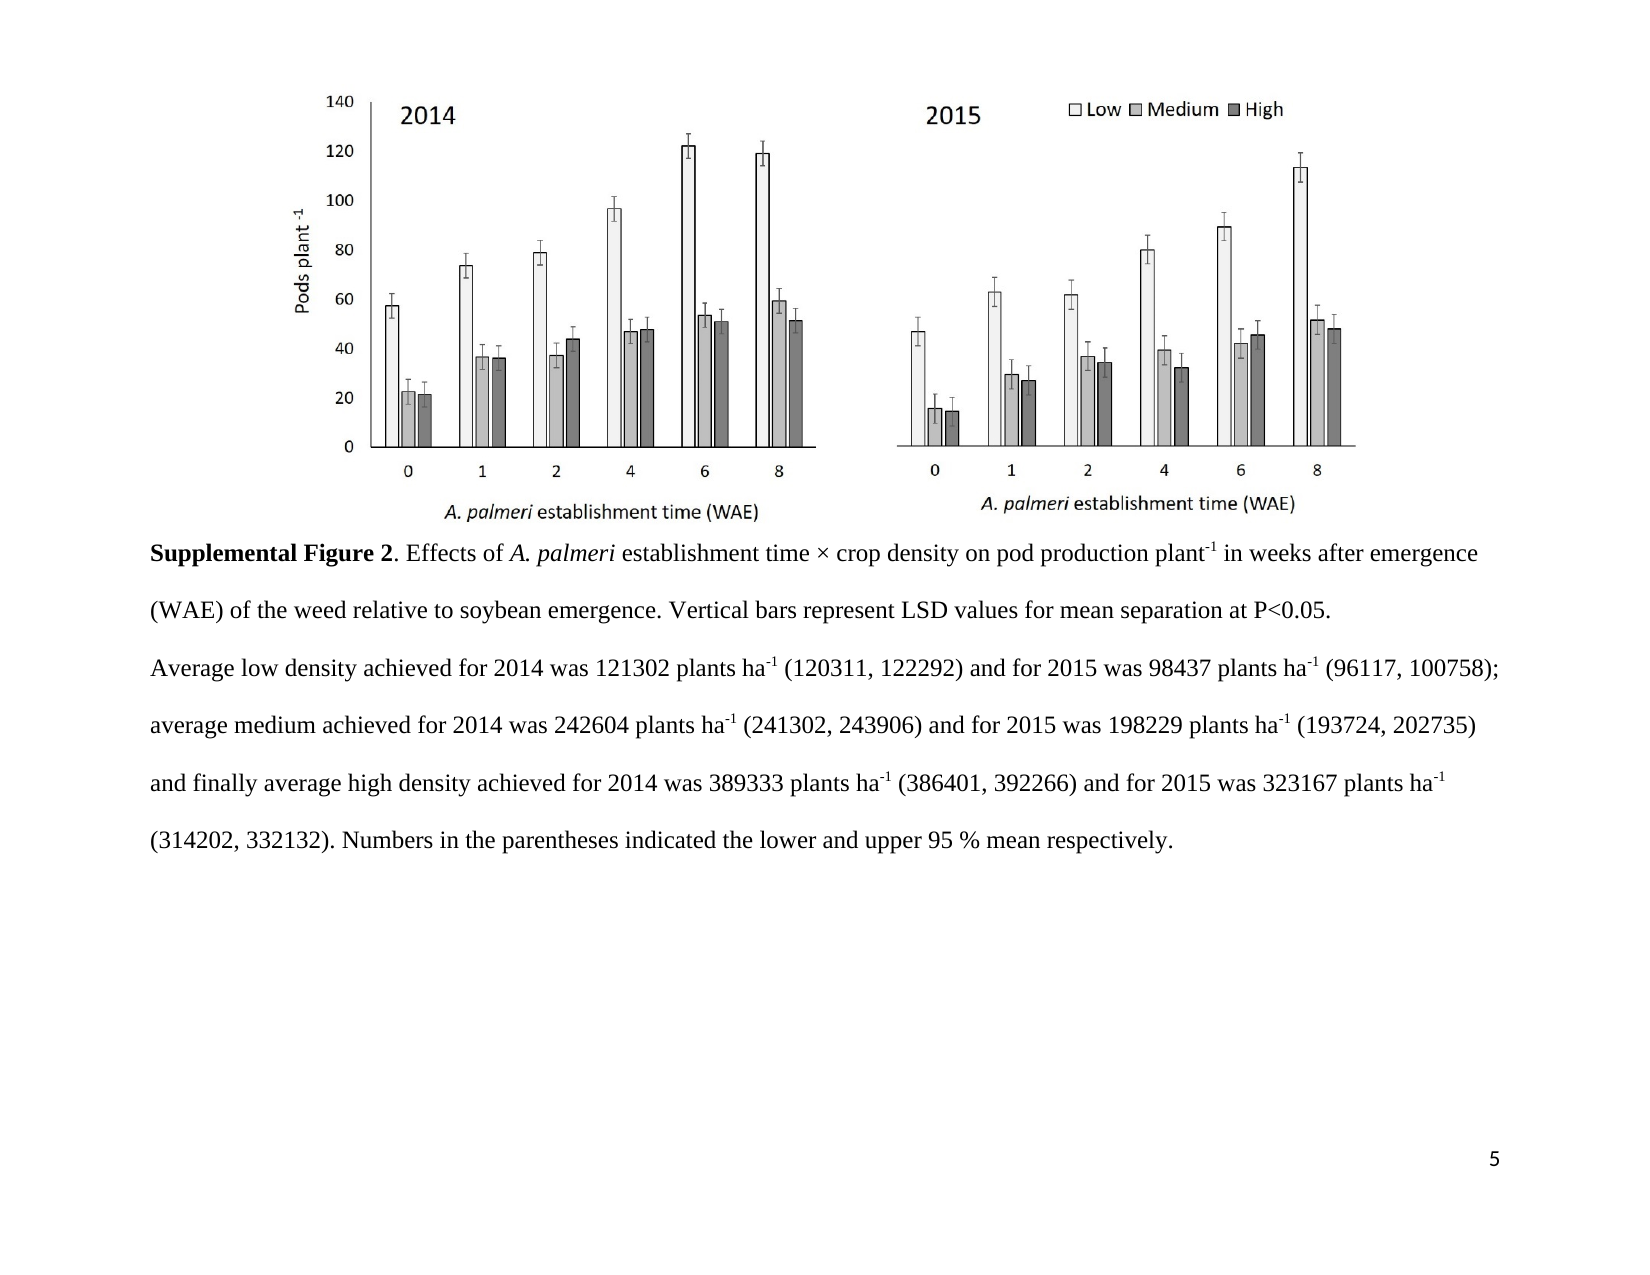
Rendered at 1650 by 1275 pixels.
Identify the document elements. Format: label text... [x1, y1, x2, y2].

picture [282, 84, 1368, 526]
text Average low density achieved for 2014 was 121302 plants ha-1 (120311, 122292) and for 2015 was 98437 plants ha-1 (96117, 100758); average medium achieved for 2014 was 242604 plants ha-1 (241302, 243906) and for 2015 was 198229 plants ha-1 (193724, 202735) and finally average high density achieved for 2014 was 389333 plants ha-1 (386401, 392266) and for 2015 was 323167 plants ha-1 (314202, 332132). Numbers in the parentheses indicated the lower and upper 95 % mean respectively. [150, 653, 1500, 854]
text Supplemental Figure 2. Effects of A. palmeri establishment time × crop density on pod production plant-1 in weeks after emergence (WAE) of the weed relative to soybean emergence. Vertical bars represent LSD values for mean separation at P<0.05. [150, 538, 1500, 624]
